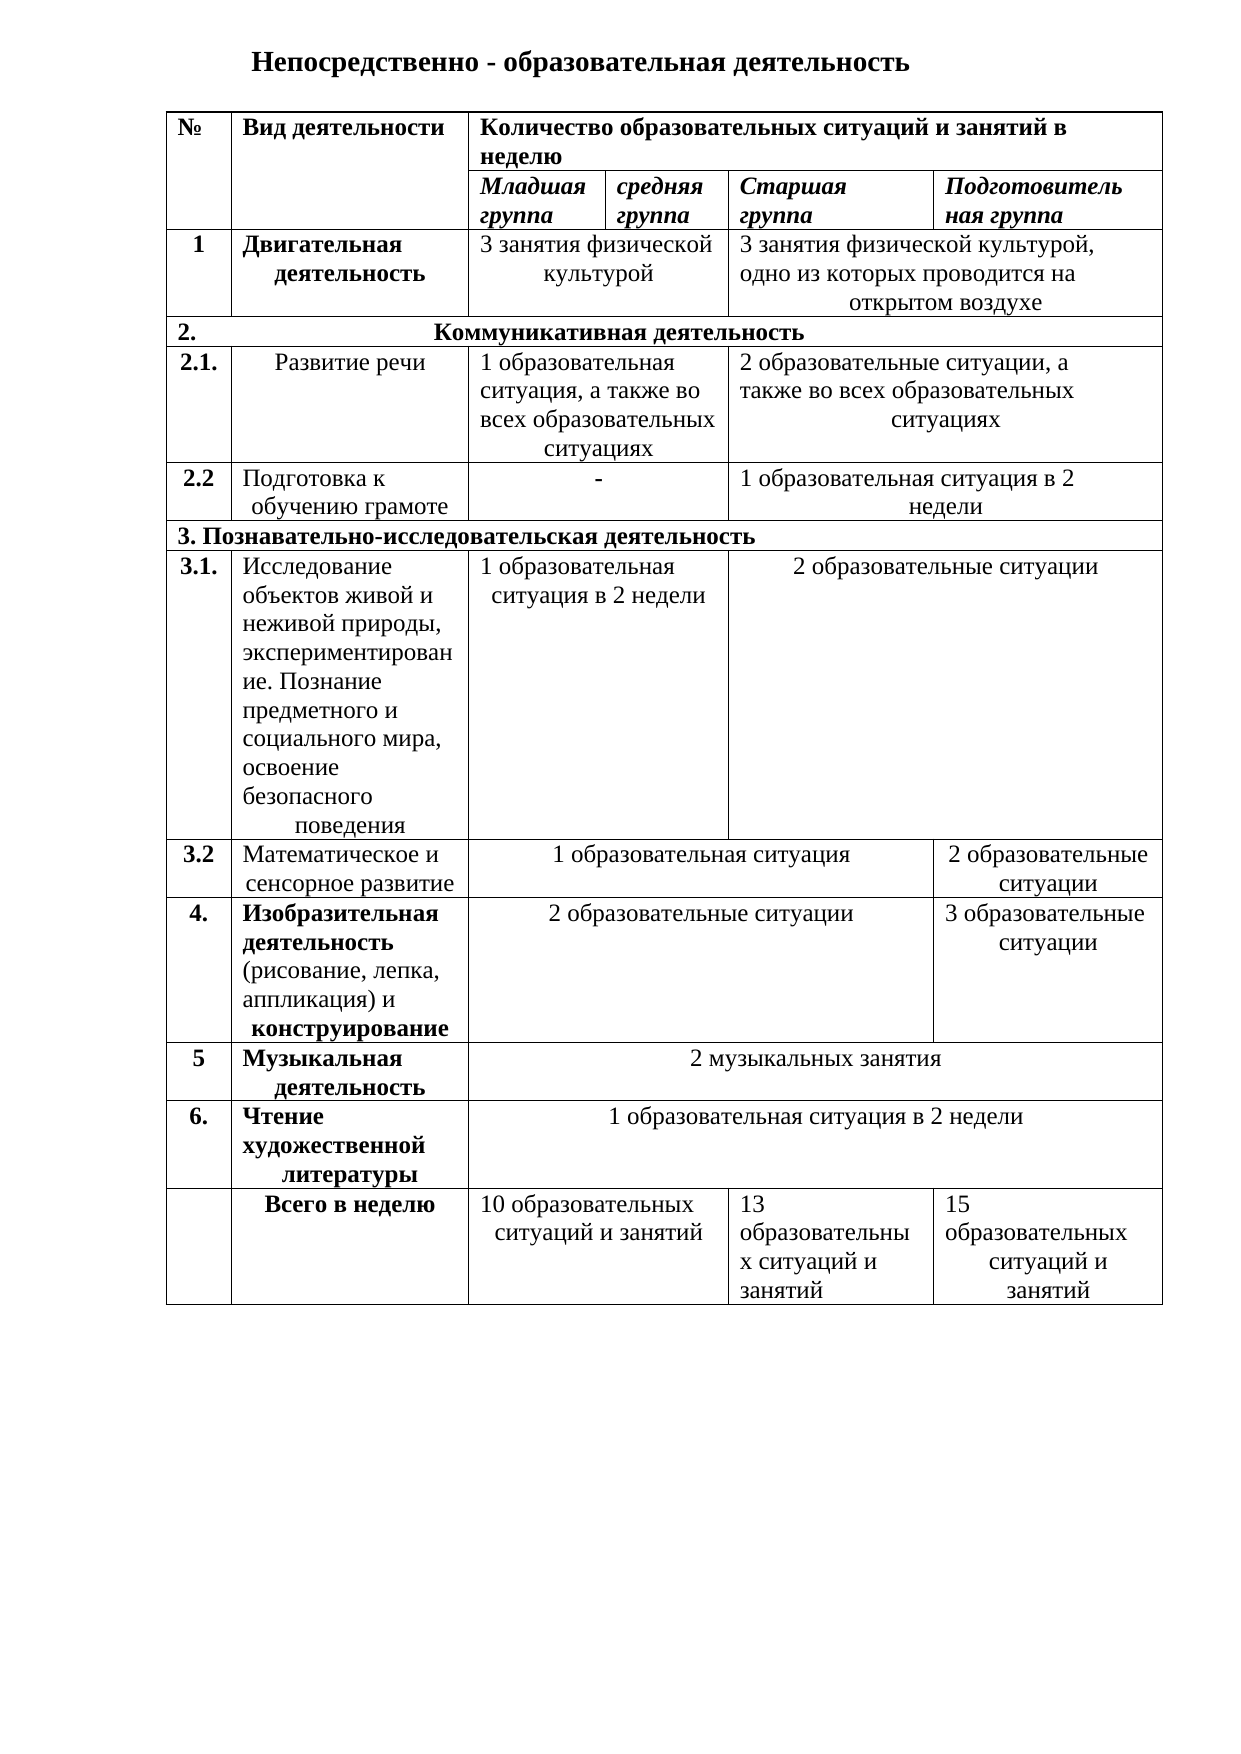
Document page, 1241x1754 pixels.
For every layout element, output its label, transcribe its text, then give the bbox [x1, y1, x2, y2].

table_cell 2 образовательные ситуации [469, 898, 933, 1042]
table_cell Подготовитель ная группа [934, 171, 1162, 228]
table_cell 1 образовательная ситуация в 2 недели [469, 1101, 1162, 1188]
table_cell Развитие речи [232, 347, 468, 462]
table_cell 5 [167, 1043, 231, 1100]
table_cell Чтение художественной литературы [232, 1101, 468, 1188]
table_cell 2. Коммуникативная деятельность [167, 317, 1162, 346]
table_cell 3 образовательные ситуации [934, 898, 1162, 1042]
table_cell 3. Познавательно-исследовательская деятельность [167, 521, 1162, 550]
table_cell 13 образовательных ситуаций и занятий [729, 1189, 933, 1304]
table_header Количество образовательных ситуаций и занятий в неделю [469, 113, 1162, 170]
table_cell Старшая группа [729, 171, 933, 228]
table_cell Младшая группа [469, 171, 605, 228]
table_cell Математическое и сенсорное развитие [232, 840, 468, 897]
table_cell 6. [167, 1101, 231, 1188]
table_cell 3 занятия физической культурой [469, 230, 728, 316]
table_cell Подготовка к обучению грамоте [232, 463, 468, 520]
table_cell 10 образовательных ситуаций и занятий [469, 1189, 728, 1304]
table_cell - [469, 463, 728, 520]
table_cell 2 образовательные ситуации, а также во всех образовательных ситуациях [729, 347, 1162, 462]
table_cell Двигательная деятельность [232, 230, 468, 316]
table_cell Всего в неделю [232, 1189, 468, 1304]
table_cell 2 образовательные ситуации [934, 840, 1162, 897]
table_cell 1 образовательная ситуация, а также во всех образовательных ситуациях [469, 347, 728, 462]
table_cell 4. [167, 898, 231, 1042]
table_cell 2.1. [167, 347, 231, 462]
table_cell 2 музыкальных занятия [469, 1043, 1162, 1100]
text Непосредственно - образовательная деятельность [177, 44, 1152, 78]
table_cell [167, 1189, 231, 1304]
table_cell 3.2 [167, 840, 231, 897]
table_header № [167, 113, 231, 228]
table_cell 1 [167, 230, 231, 316]
table_cell 1 образовательная ситуация [469, 840, 933, 897]
table_header Вид деятельности [232, 113, 468, 228]
table_cell 3.1. [167, 551, 231, 838]
table_cell 15 образовательных ситуаций и занятий [934, 1189, 1162, 1304]
table_cell 2.2 [167, 463, 231, 520]
table_cell Исследование объектов живой и неживой природы, экспериментирован ие. Познание предметного и социального мира, освоение безопасного поведения [232, 551, 468, 838]
table_cell средняя группа [606, 171, 728, 228]
table_cell 2 образовательные ситуации [729, 551, 1162, 838]
table_cell 1 образовательная ситуация в 2 недели [469, 551, 728, 838]
table_cell Изобразительная деятельность (рисование, лепка, аппликация) и конструирование [232, 898, 468, 1042]
table_cell 1 образовательная ситуация в 2 недели [729, 463, 1162, 520]
table_cell Музыкальная деятельность [232, 1043, 468, 1100]
table_cell 3 занятия физической культурой, одно из которых проводится на открытом воздухе [729, 230, 1162, 316]
